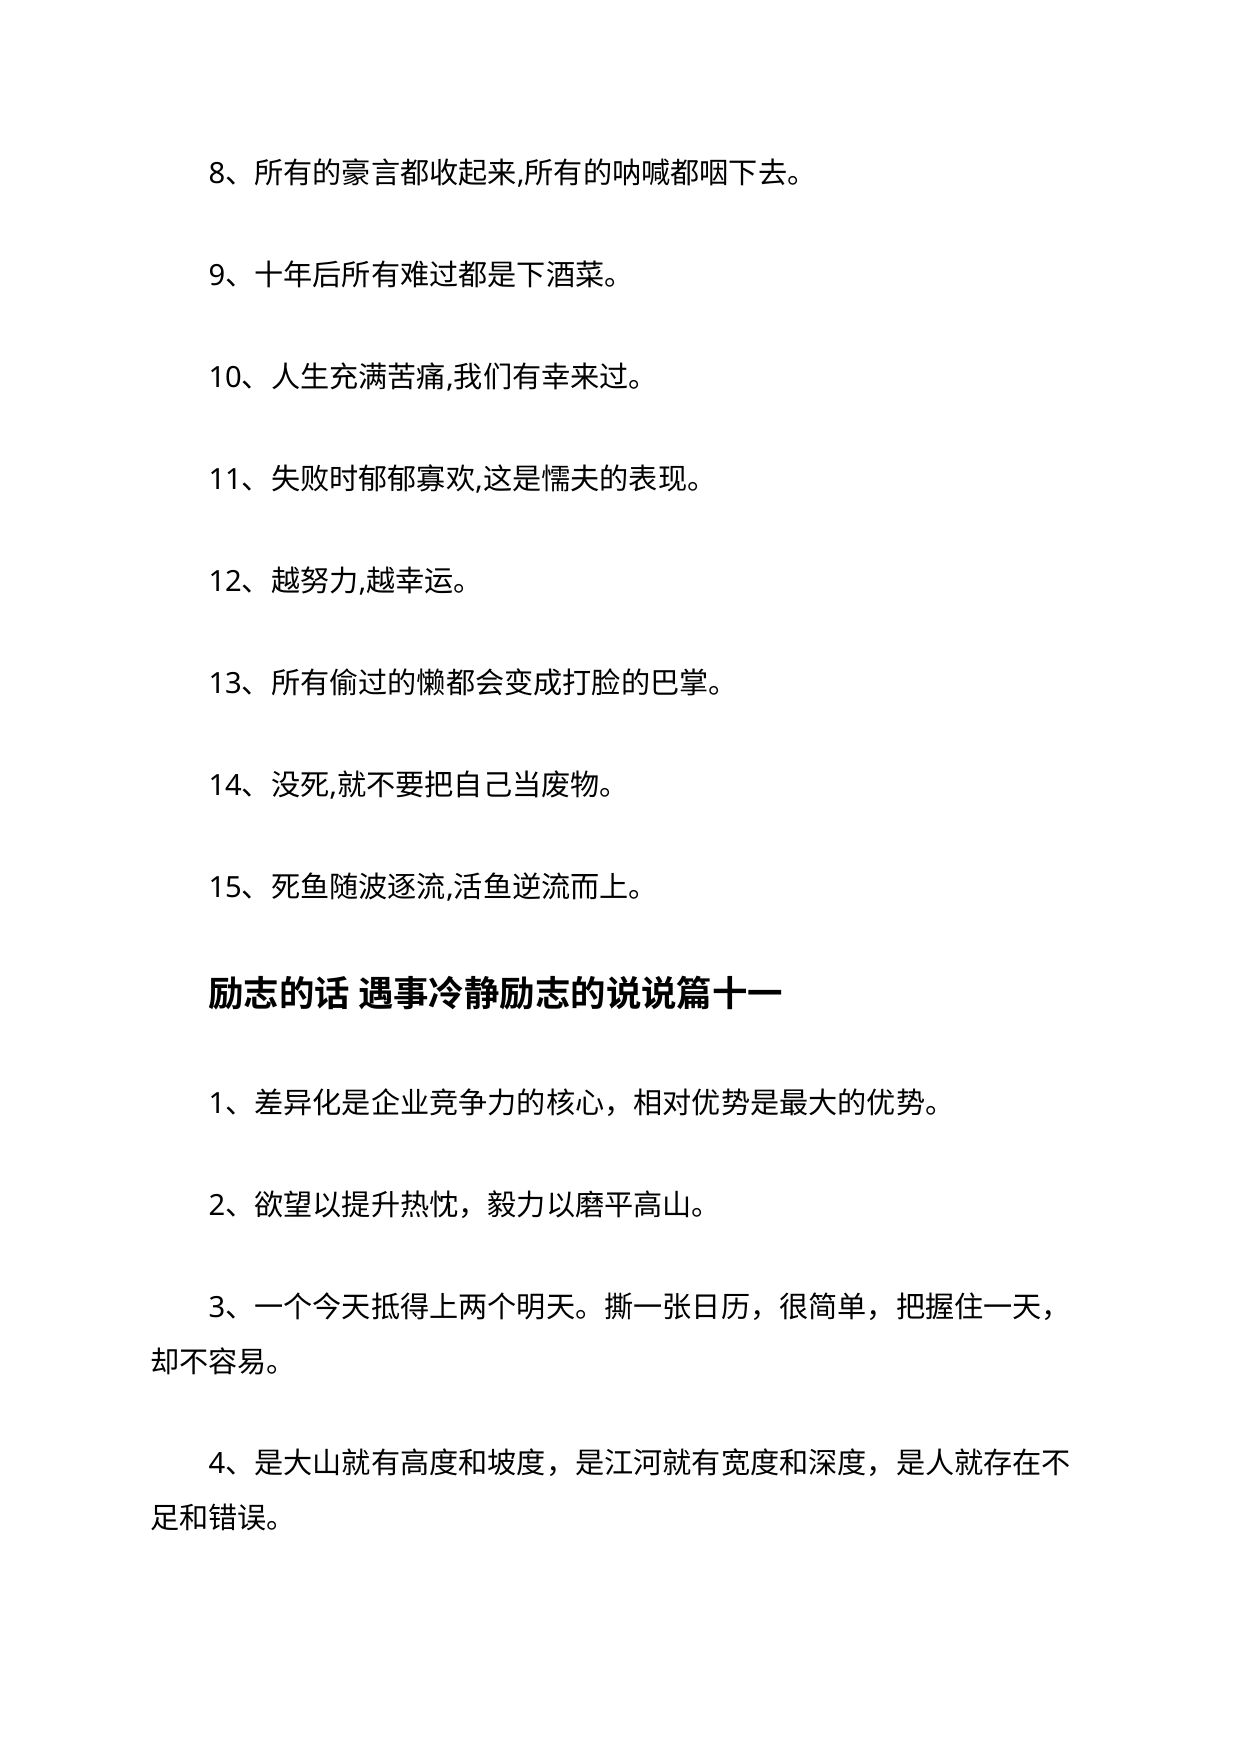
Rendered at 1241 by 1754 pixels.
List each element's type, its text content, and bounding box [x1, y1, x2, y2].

text 15、死鱼随波逐流,活鱼逆流而上。 [150, 864, 1090, 906]
text 2、欲望以提升热忱，毅力以磨平高山。 [150, 1181, 1090, 1224]
text 9、十年后所有难过都是下酒菜。 [150, 252, 1090, 294]
text 3、一个今天抵得上两个明天。撕一张日历，很简单，把握住一天，却不容易。 [150, 1283, 1090, 1381]
text 14、没死,就不要把自己当废物。 [150, 762, 1090, 804]
text 4、是大山就有高度和坡度，是江河就有宽度和深度，是人就存在不足和错误。 [150, 1440, 1090, 1537]
text 1、差异化是企业竞争力的核心，相对优势是最大的优势。 [150, 1079, 1090, 1122]
text 11、失败时郁郁寡欢,这是懦夫的表现。 [150, 456, 1090, 498]
text 10、人生充满苦痛,我们有幸来过。 [150, 354, 1090, 396]
text 13、所有偷过的懒都会变成打脸的巴掌。 [150, 660, 1090, 702]
text 励志的话 遇事冷静励志的说说篇十一 [150, 966, 1090, 1017]
text 12、越努力,越幸运。 [150, 558, 1090, 600]
text 8、所有的豪言都收起来,所有的呐喊都咽下去。 [150, 150, 1090, 192]
